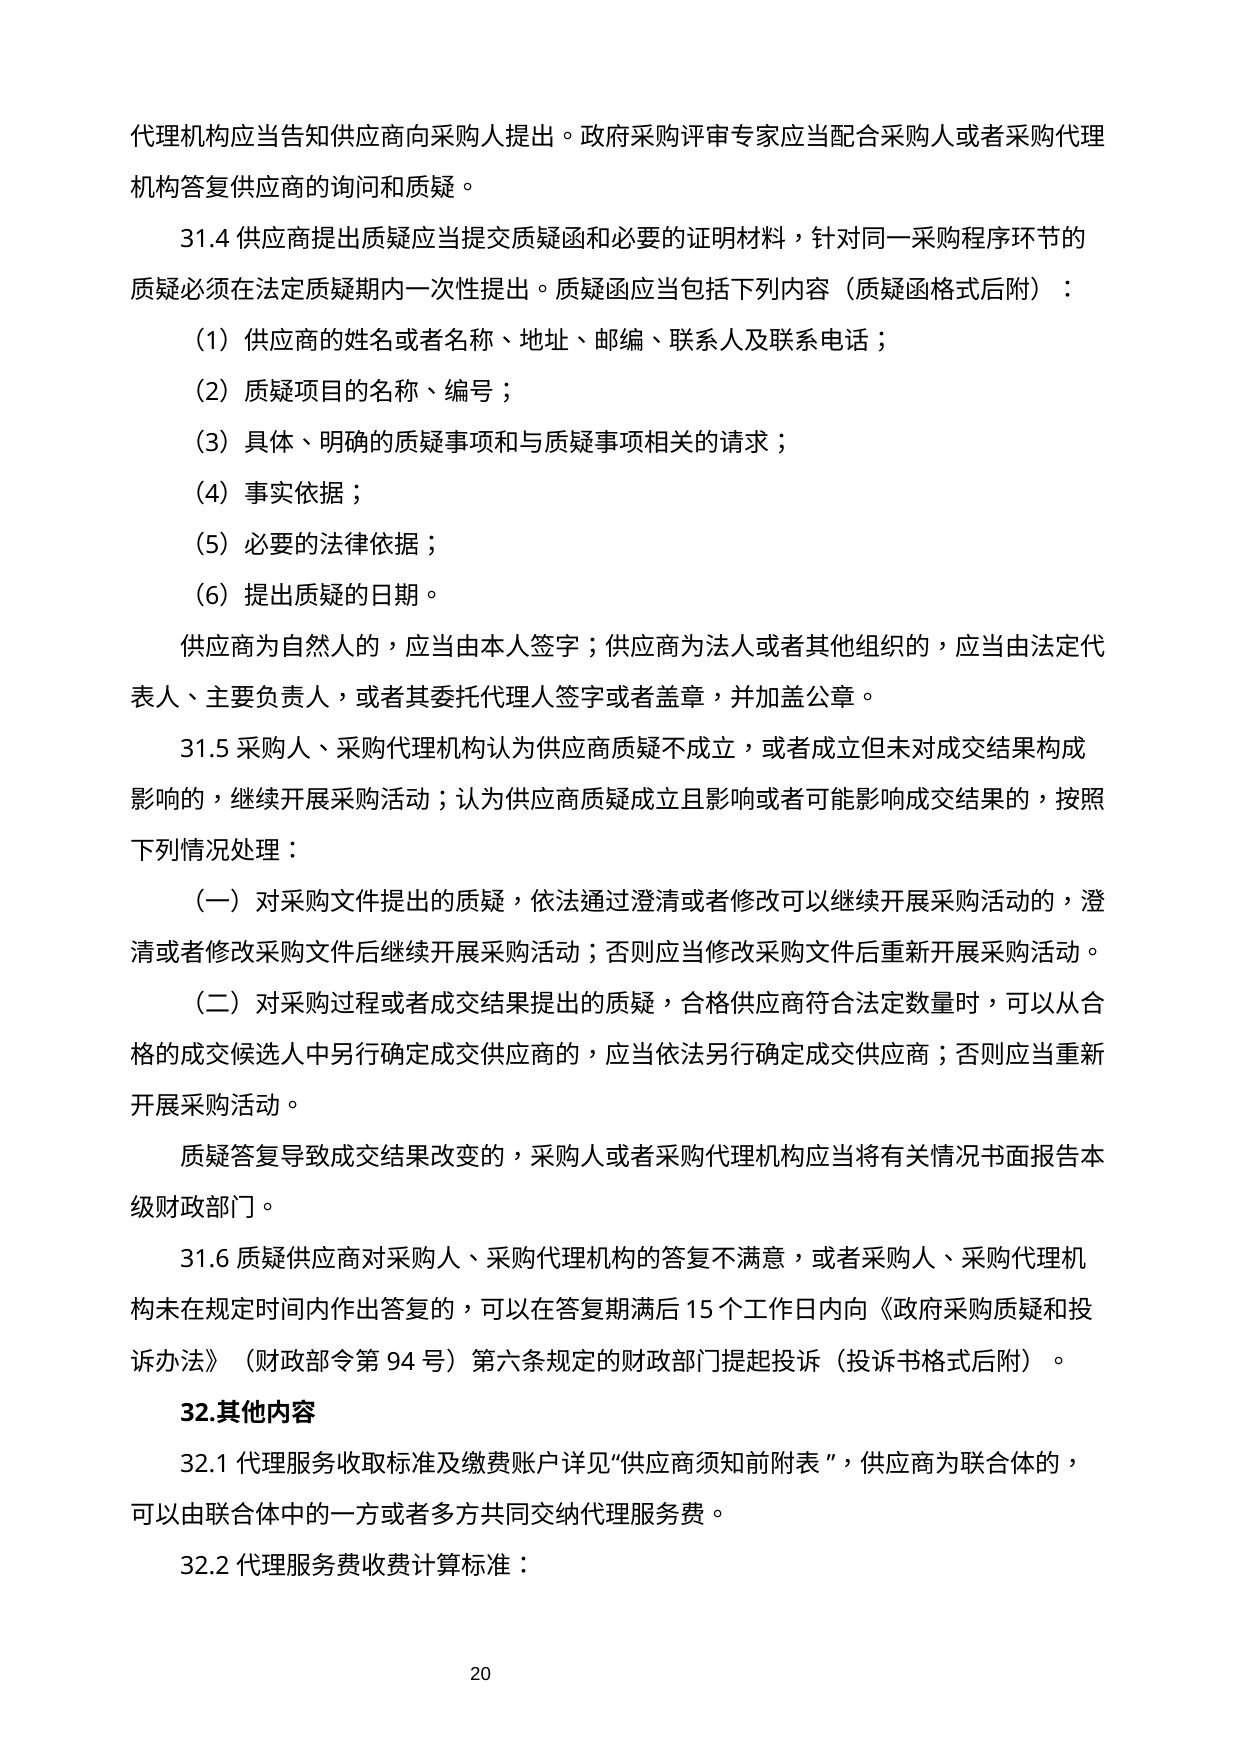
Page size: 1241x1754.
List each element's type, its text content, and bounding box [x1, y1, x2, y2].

text （5）必要的法律依据； [130, 526, 1110, 561]
text 31.4 供应商提出质疑应当提交质疑函和必要的证明材料，针对同一采购程序环节的质疑必须在法定质疑期内一次性提出。质疑函应当包括下列内容（质疑函格式后附）： [130, 220, 1110, 305]
text 31.6 质疑供应商对采购人、采购代理机构的答复不满意，或者采购人、采购代理机构未在规定时间内作出答复的，可以在答复期满后15个工作日内向《政府采购质疑和投诉办法》（财政部令第 94 号）第六条规定的财政部门提起投诉（投诉书格式后附）。 [130, 1241, 1110, 1377]
text （二）对采购过程或者成交结果提出的质疑，合格供应商符合法定数量时，可以从合格的成交候选人中另行确定成交供应商的，应当依法另行确定成交供应商；否则应当重新开展采购活动。 [130, 986, 1110, 1122]
text （1）供应商的姓名或者名称、地址、邮编、联系人及联系电话； [130, 322, 1110, 356]
text （4）事实依据； [130, 475, 1110, 509]
text 32.其他内容 [130, 1394, 1110, 1428]
text 供应商为自然人的，应当由本人签字；供应商为法人或者其他组织的，应当由法定代表人、主要负责人，或者其委托代理人签字或者盖章，并加盖公章。 [130, 628, 1110, 714]
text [130, 118, 1110, 203]
text （6）提出质疑的日期。 [130, 577, 1110, 612]
text 32.2 代理服务费收费计算标准： [130, 1547, 1110, 1581]
text （2）质疑项目的名称、编号； [130, 373, 1110, 407]
text 31.5 采购人、采购代理机构认为供应商质疑不成立，或者成立但未对成交结果构成影响的，继续开展采购活动；认为供应商质疑成立且影响或者可能影响成交结果的，按照下列情况处理： [130, 731, 1110, 867]
text 质疑答复导致成交结果改变的，采购人或者采购代理机构应当将有关情况书面报告本级财政部门。 [130, 1139, 1110, 1224]
text 32.1 代理服务收取标准及缴费账户详见“供应商须知前附表 ”，供应商为联合体的，可以由联合体中的一方或者多方共同交纳代理服务费。 [130, 1445, 1110, 1530]
text （一）对采购文件提出的质疑，依法通过澄清或者修改可以继续开展采购活动的，澄清或者修改采购文件后继续开展采购活动；否则应当修改采购文件后重新开展采购活动。 [130, 884, 1110, 969]
text （3）具体、明确的质疑事项和与质疑事项相关的请求； [130, 424, 1110, 458]
